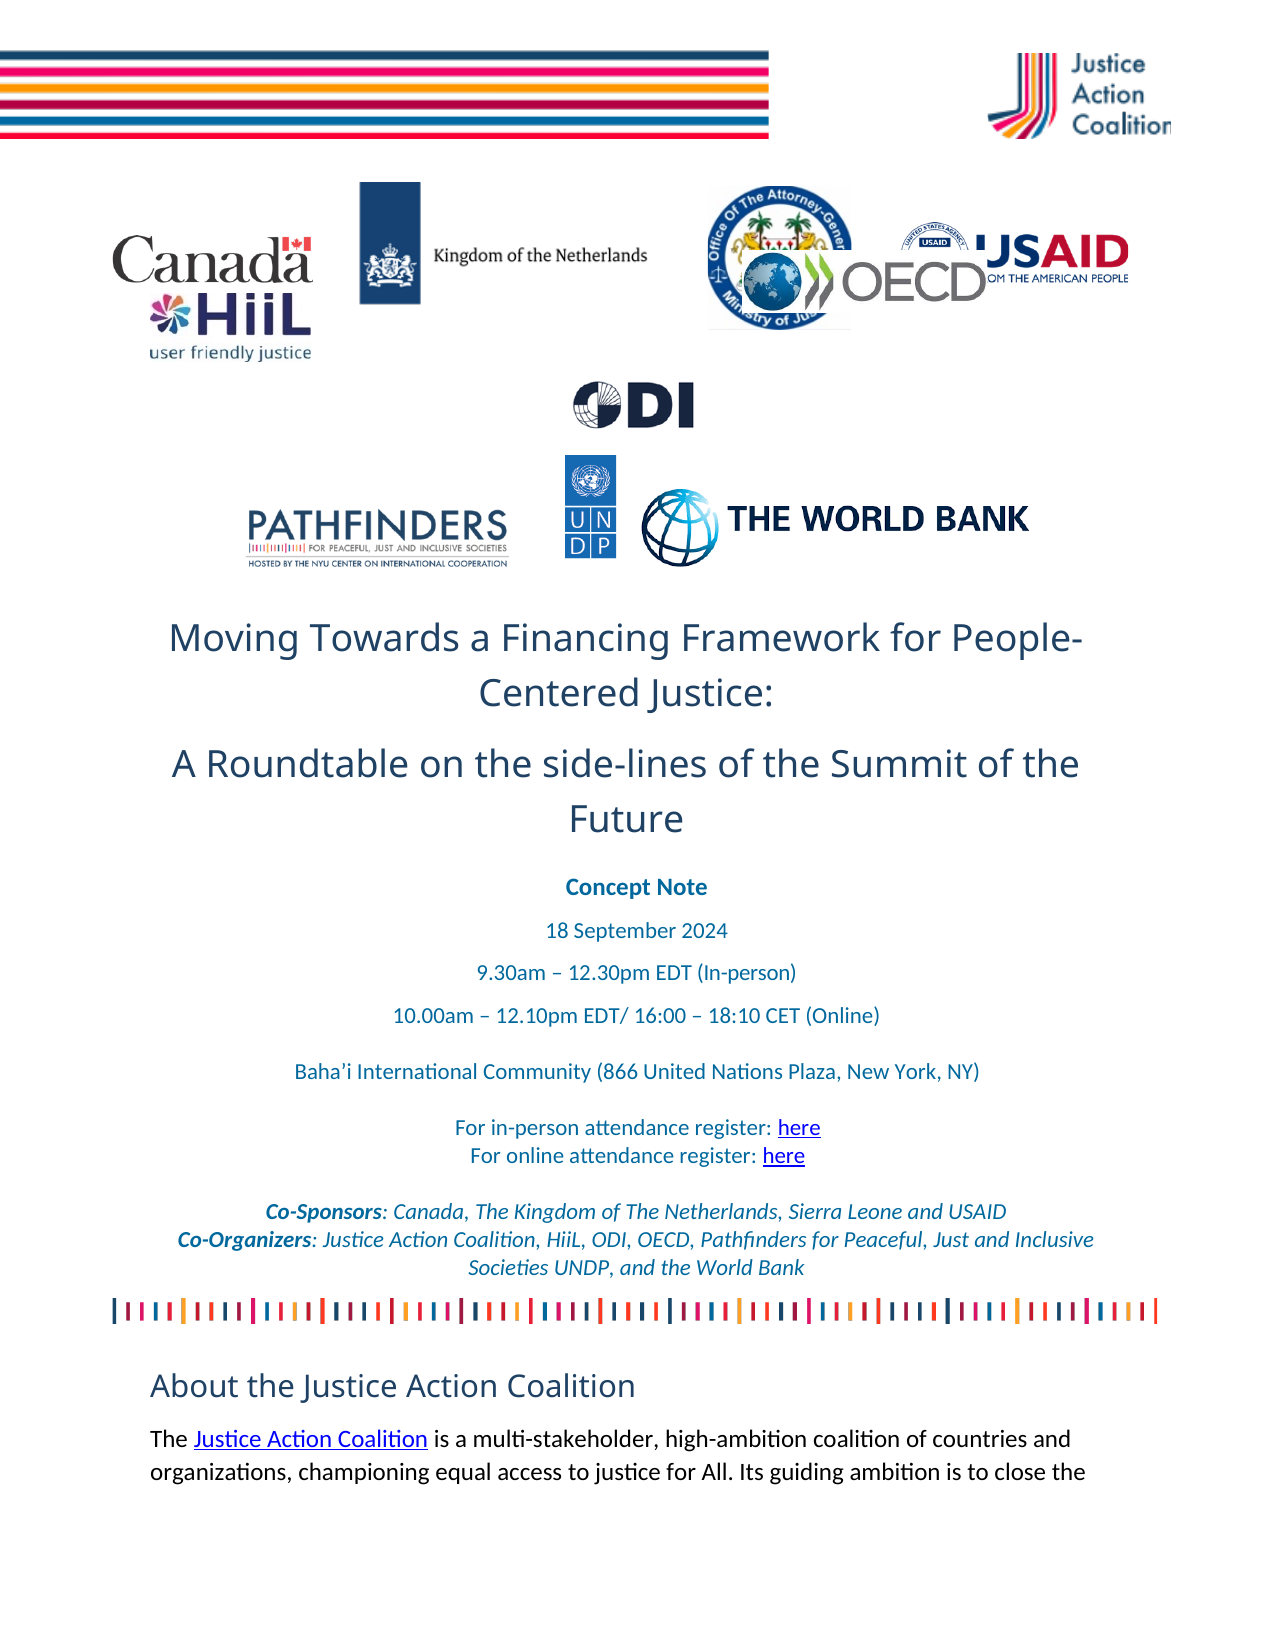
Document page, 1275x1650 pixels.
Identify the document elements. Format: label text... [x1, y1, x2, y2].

text 10.00am – 12.10pm EDT/ 16:00 – 18:10 CET (Online) [240, 1001, 1033, 1029]
text For in-person attendance register: here [150, 1113, 1125, 1141]
text For online attendance register: here [150, 1141, 1125, 1169]
picture [540, 361, 1030, 568]
picture [707, 186, 1129, 330]
text 18 September 2024 [240, 916, 1033, 944]
text About the Justice Action Coalition [150, 1363, 1125, 1406]
picture [112, 235, 313, 283]
text Co-Sponsors: Canada, The Kingdom of The Netherlands, Sierra Leone and USAID [150, 1197, 1125, 1225]
picture [665, 503, 678, 514]
picture [329, 182, 678, 335]
text Moving Towards a Financing Framework for People-Centered Justice: [150, 612, 1102, 718]
picture [662, 496, 677, 503]
picture [150, 293, 311, 362]
text 9.30am – 12.30pm EDT (In-person) [240, 958, 1033, 986]
picture [112, 1298, 1158, 1324]
text A Roundtable on the side-lines of the Summit of the Future [150, 737, 1102, 844]
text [150, 1423, 1125, 1486]
text Baha’i International Community (866 United Nations Plaza, New York, NY) [150, 1057, 1125, 1085]
text Concept Note [240, 871, 1033, 902]
picture [245, 507, 509, 567]
text Co-Organizers: Justice Action Coalition, HiiL, ODI, OECD, Pathfinders for Peaceful, Just and Inclusive Societies UNDP, and the World Bank [150, 1225, 1125, 1281]
